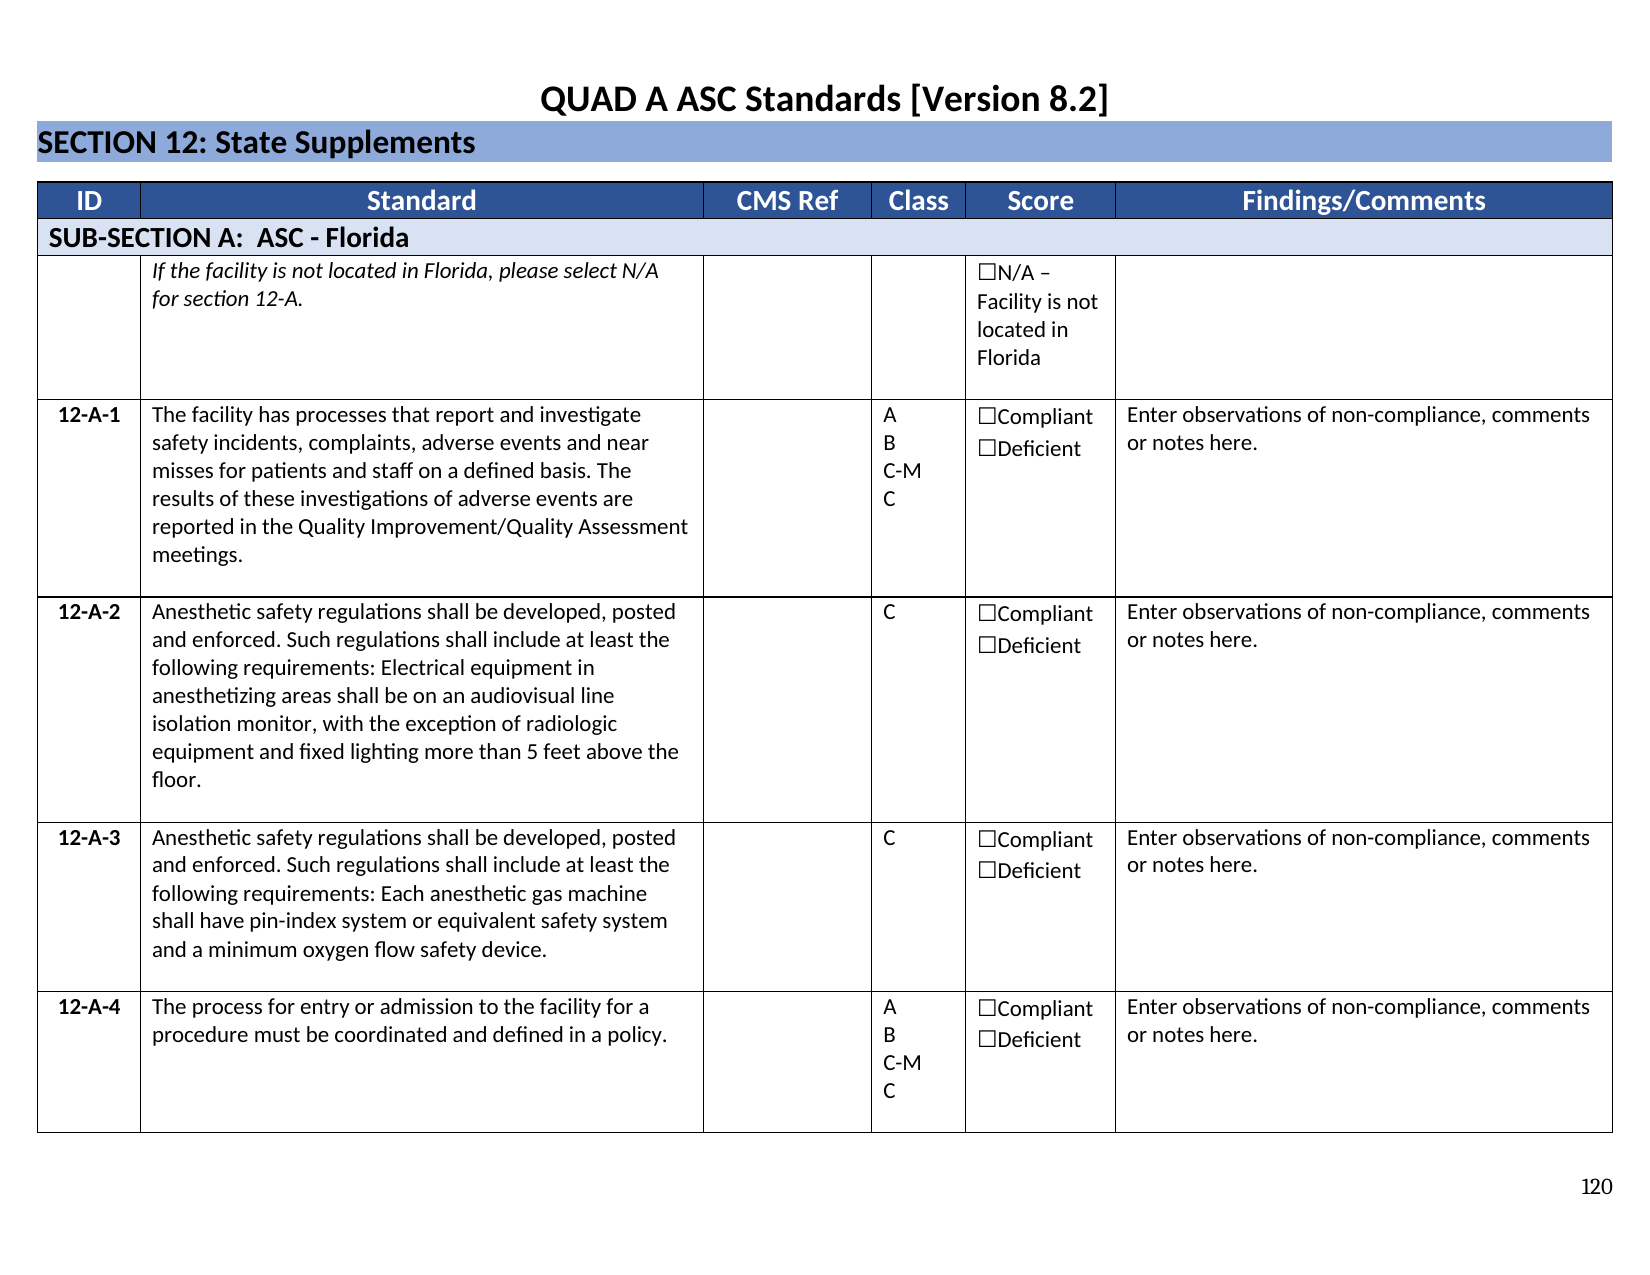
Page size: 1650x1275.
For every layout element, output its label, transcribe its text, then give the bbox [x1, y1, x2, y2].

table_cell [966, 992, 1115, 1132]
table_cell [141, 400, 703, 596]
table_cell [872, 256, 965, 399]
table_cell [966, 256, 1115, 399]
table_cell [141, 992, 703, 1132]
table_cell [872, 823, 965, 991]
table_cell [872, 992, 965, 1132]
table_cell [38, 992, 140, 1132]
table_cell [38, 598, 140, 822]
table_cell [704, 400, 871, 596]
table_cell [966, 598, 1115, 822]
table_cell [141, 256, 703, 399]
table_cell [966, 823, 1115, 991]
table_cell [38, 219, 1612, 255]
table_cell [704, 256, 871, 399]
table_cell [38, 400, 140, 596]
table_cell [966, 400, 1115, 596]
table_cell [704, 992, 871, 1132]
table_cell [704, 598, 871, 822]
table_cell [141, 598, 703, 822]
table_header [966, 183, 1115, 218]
text SECTION 12: State Supplements [37, 121, 1612, 162]
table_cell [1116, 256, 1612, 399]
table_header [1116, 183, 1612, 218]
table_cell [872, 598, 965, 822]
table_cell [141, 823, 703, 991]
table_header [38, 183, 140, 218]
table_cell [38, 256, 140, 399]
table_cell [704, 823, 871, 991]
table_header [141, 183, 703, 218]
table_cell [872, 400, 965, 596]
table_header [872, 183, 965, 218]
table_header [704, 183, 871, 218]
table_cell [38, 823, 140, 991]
